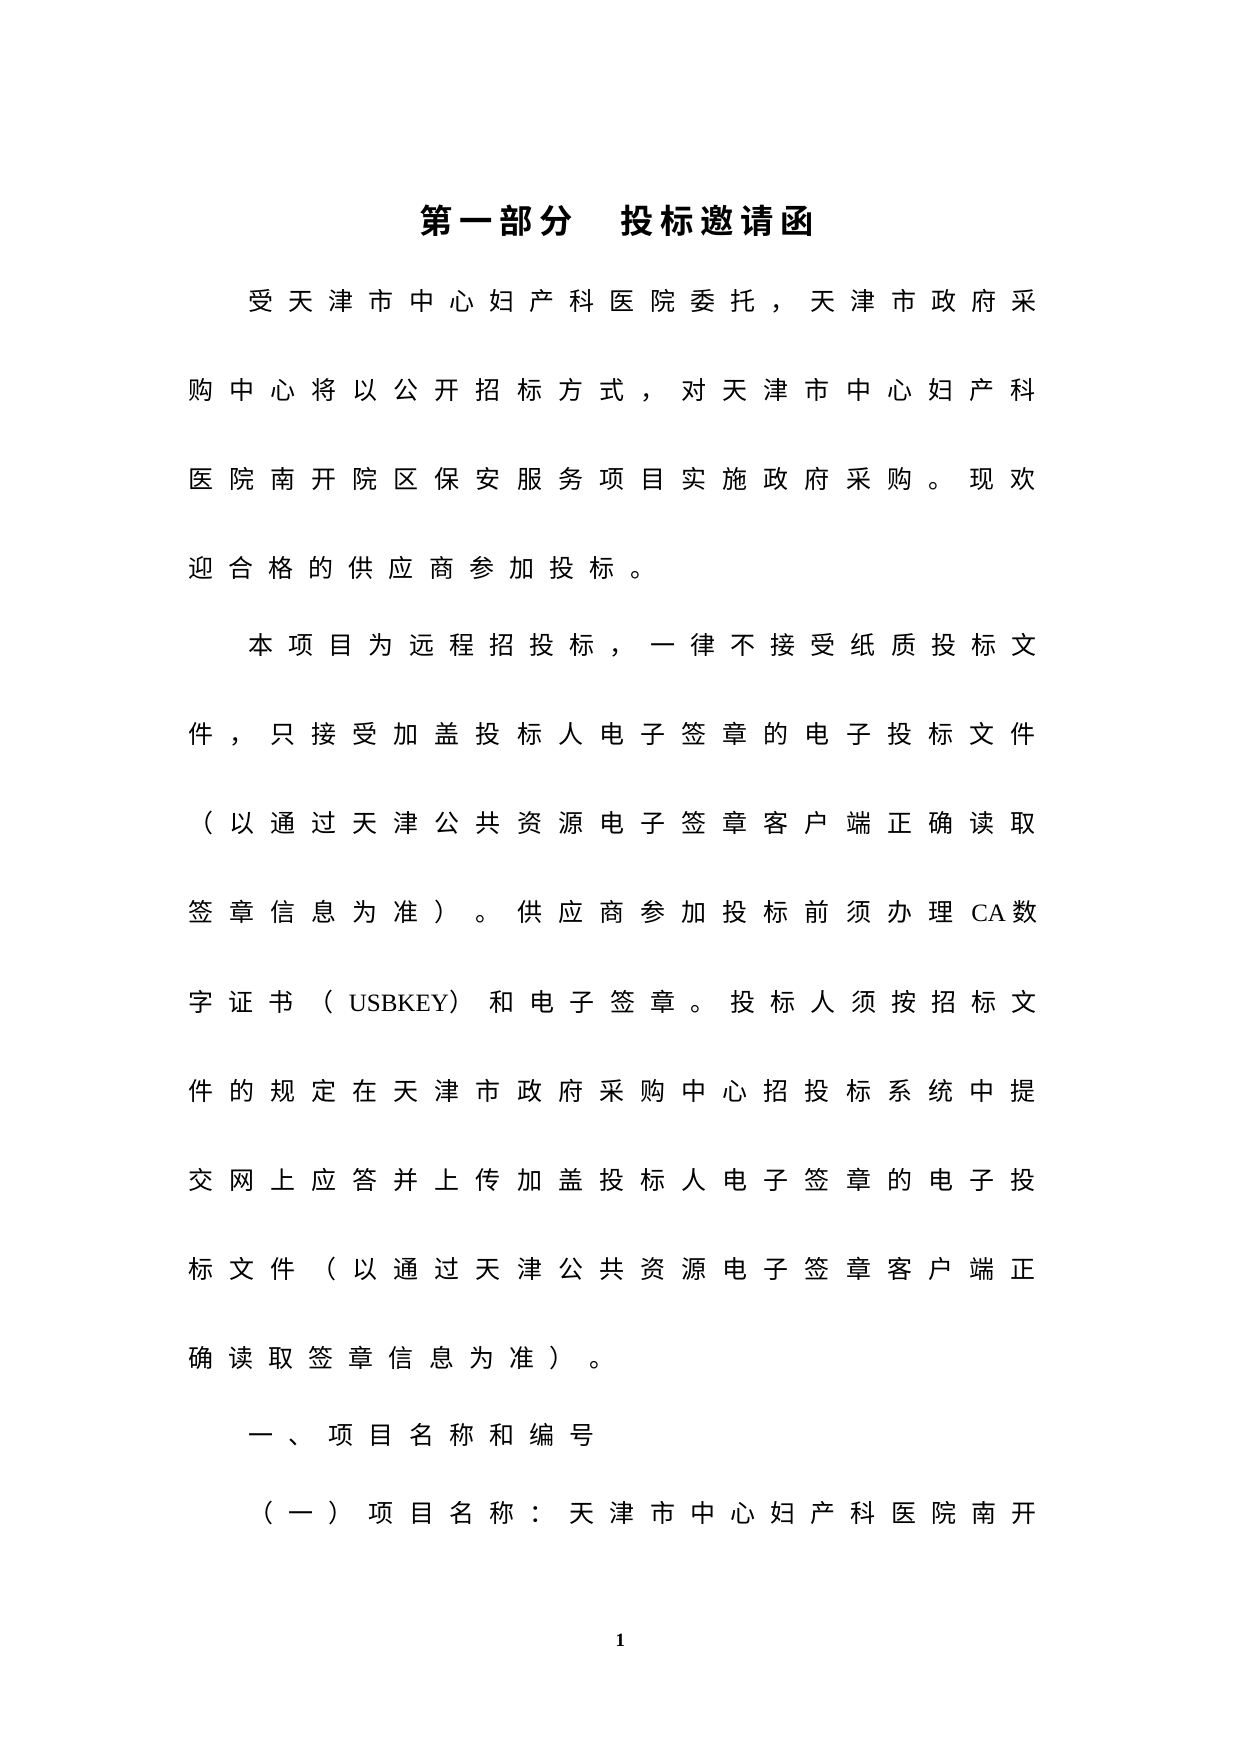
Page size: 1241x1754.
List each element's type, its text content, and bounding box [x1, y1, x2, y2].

text 本项目为远程招投标，一律不接受纸质投标文件，只接受加盖投标人电子签章的电子投标文件（以通过天津公共资源电子签章客户端正确读取签章信息为准）。供应商参加投标前须办理CA数字证书（USBKEY）和电子签章。投标人须按招标文件的规定在天津市政府采购中心招投标系统中提交网上应答并上传加盖投标人电子签章的电子投标文件（以通过天津公共资源电子签章客户端正确读取签章信息为准）。 [188, 614, 1052, 1386]
text 受天津市中心妇产科医院委托，天津市政府采购中心将以公开招标方式，对天津市中心妇产科医院南开院区保安服务项目实施政府采购。现欢迎合格的供应商参加投标。 [188, 269, 1052, 596]
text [188, 1482, 1052, 1541]
subtitle 第一部分 投标邀请函 [188, 189, 1052, 249]
text 一、项目名称和编号 [188, 1404, 1052, 1463]
